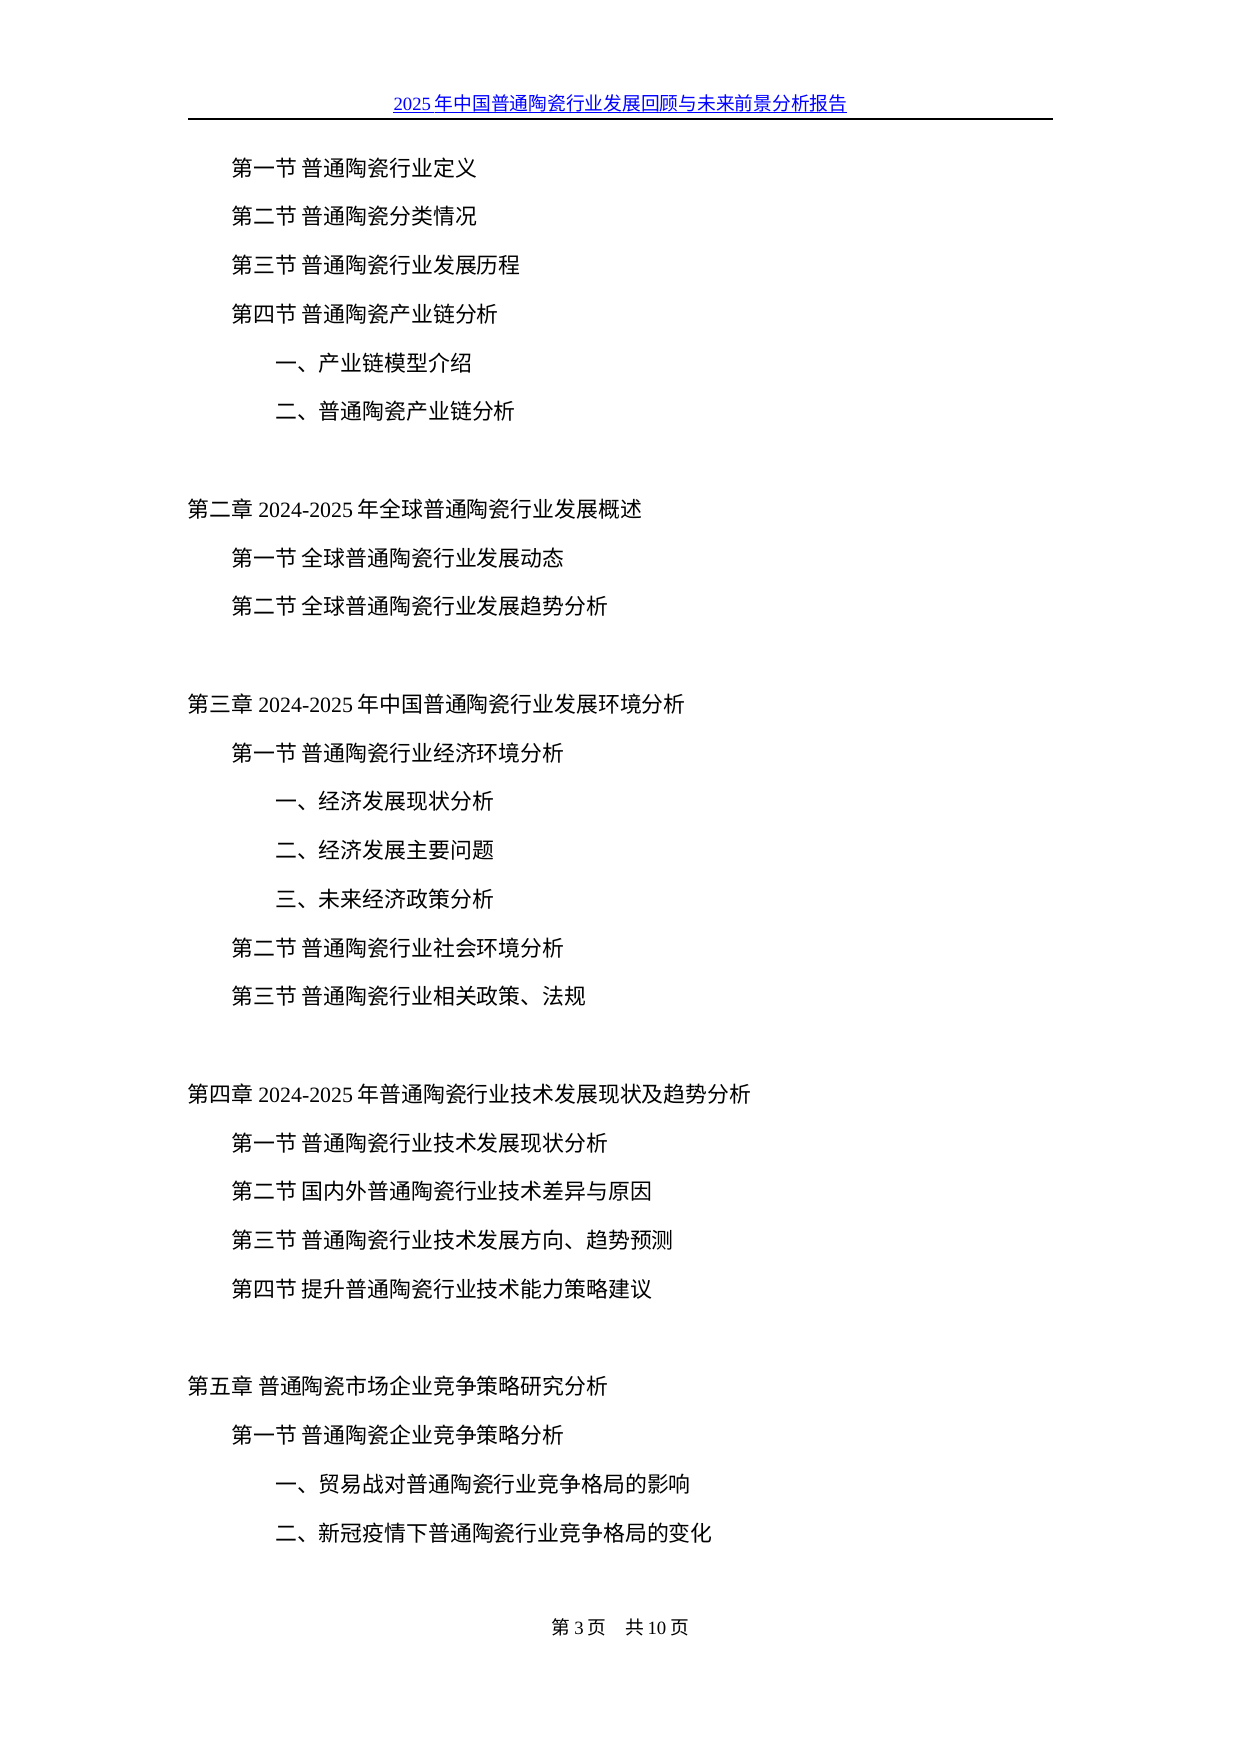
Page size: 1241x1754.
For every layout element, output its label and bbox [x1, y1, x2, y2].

text [187, 150, 1053, 1548]
